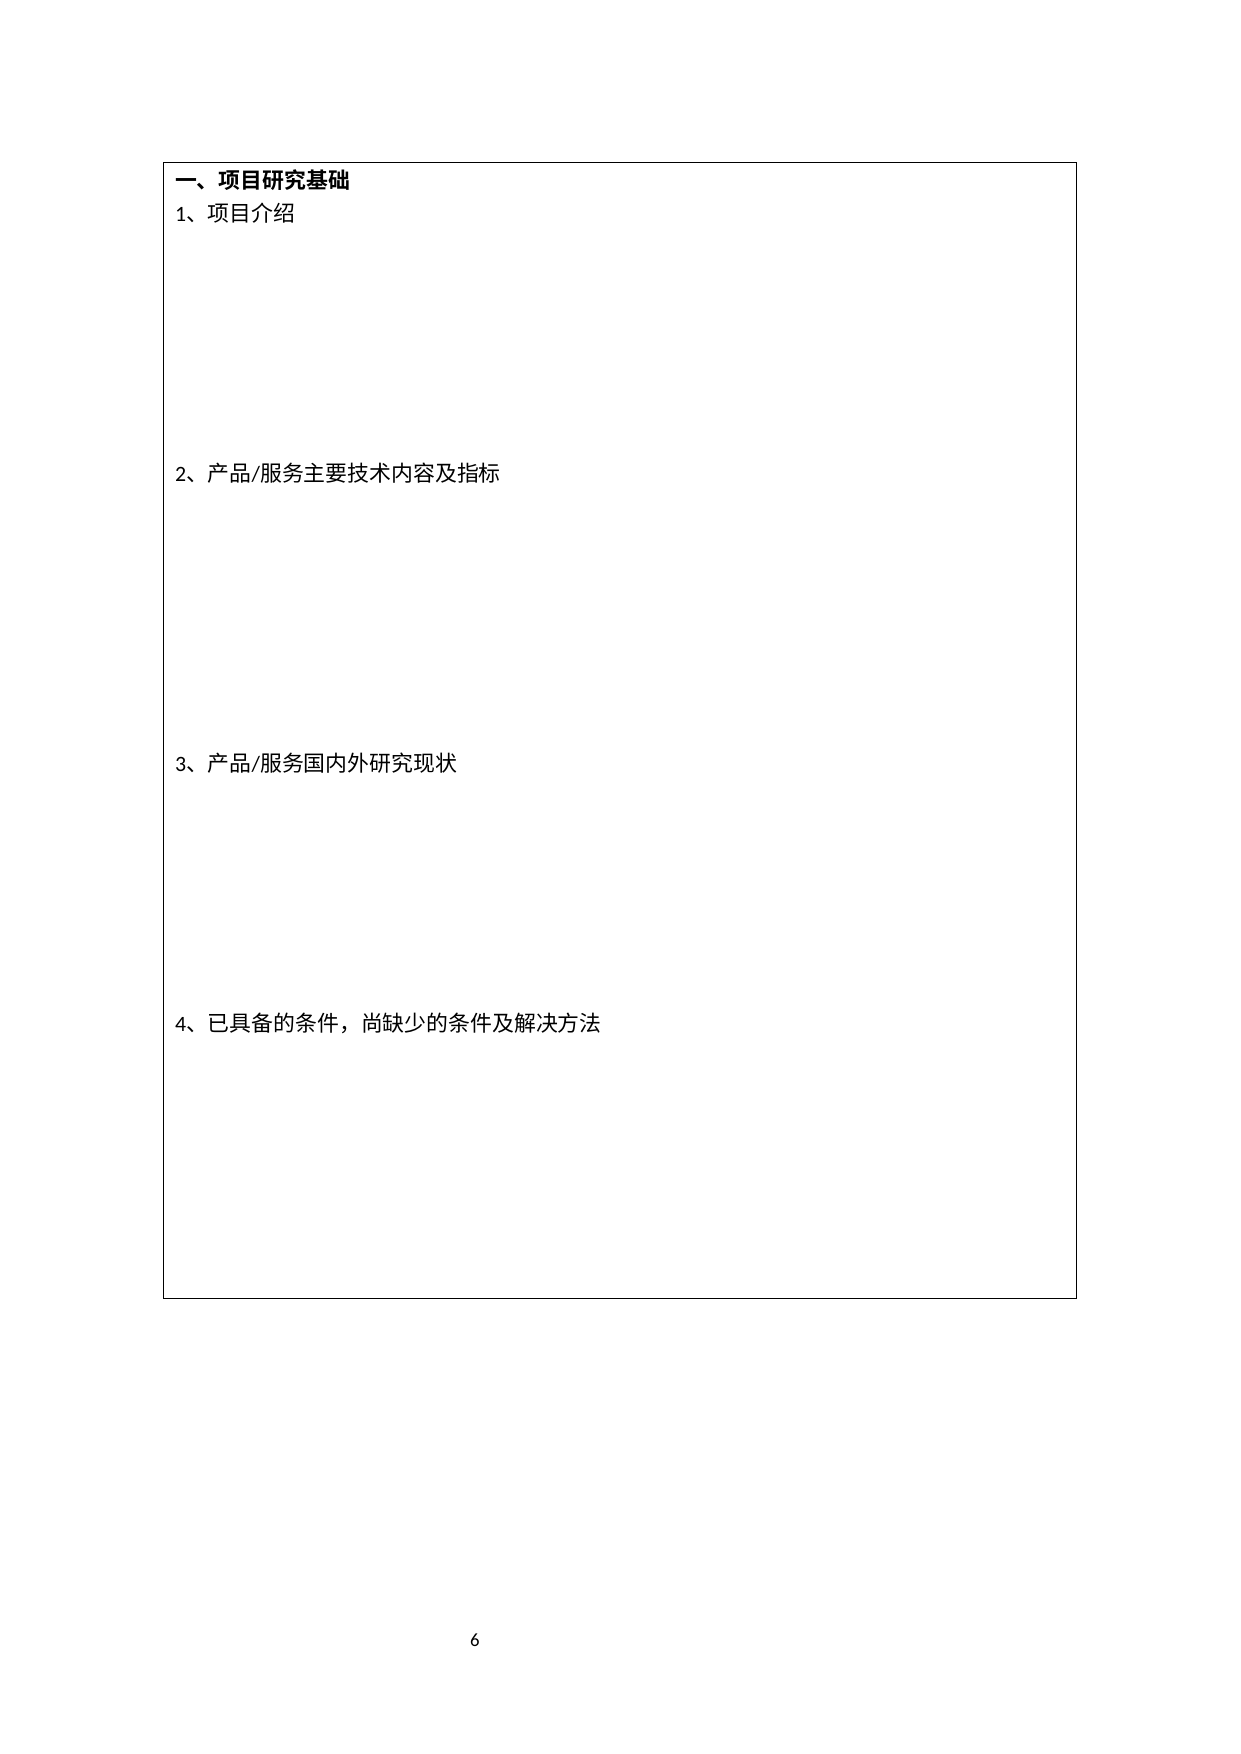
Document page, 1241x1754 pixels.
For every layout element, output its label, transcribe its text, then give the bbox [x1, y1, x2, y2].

table_cell 项目研究基础 项目介绍 2、产品/服务主要技术内容及指标 3、产品/服务国内外研究现状 4、已具备的条件，尚缺少的条件及解决方法 [164, 163, 1076, 1298]
